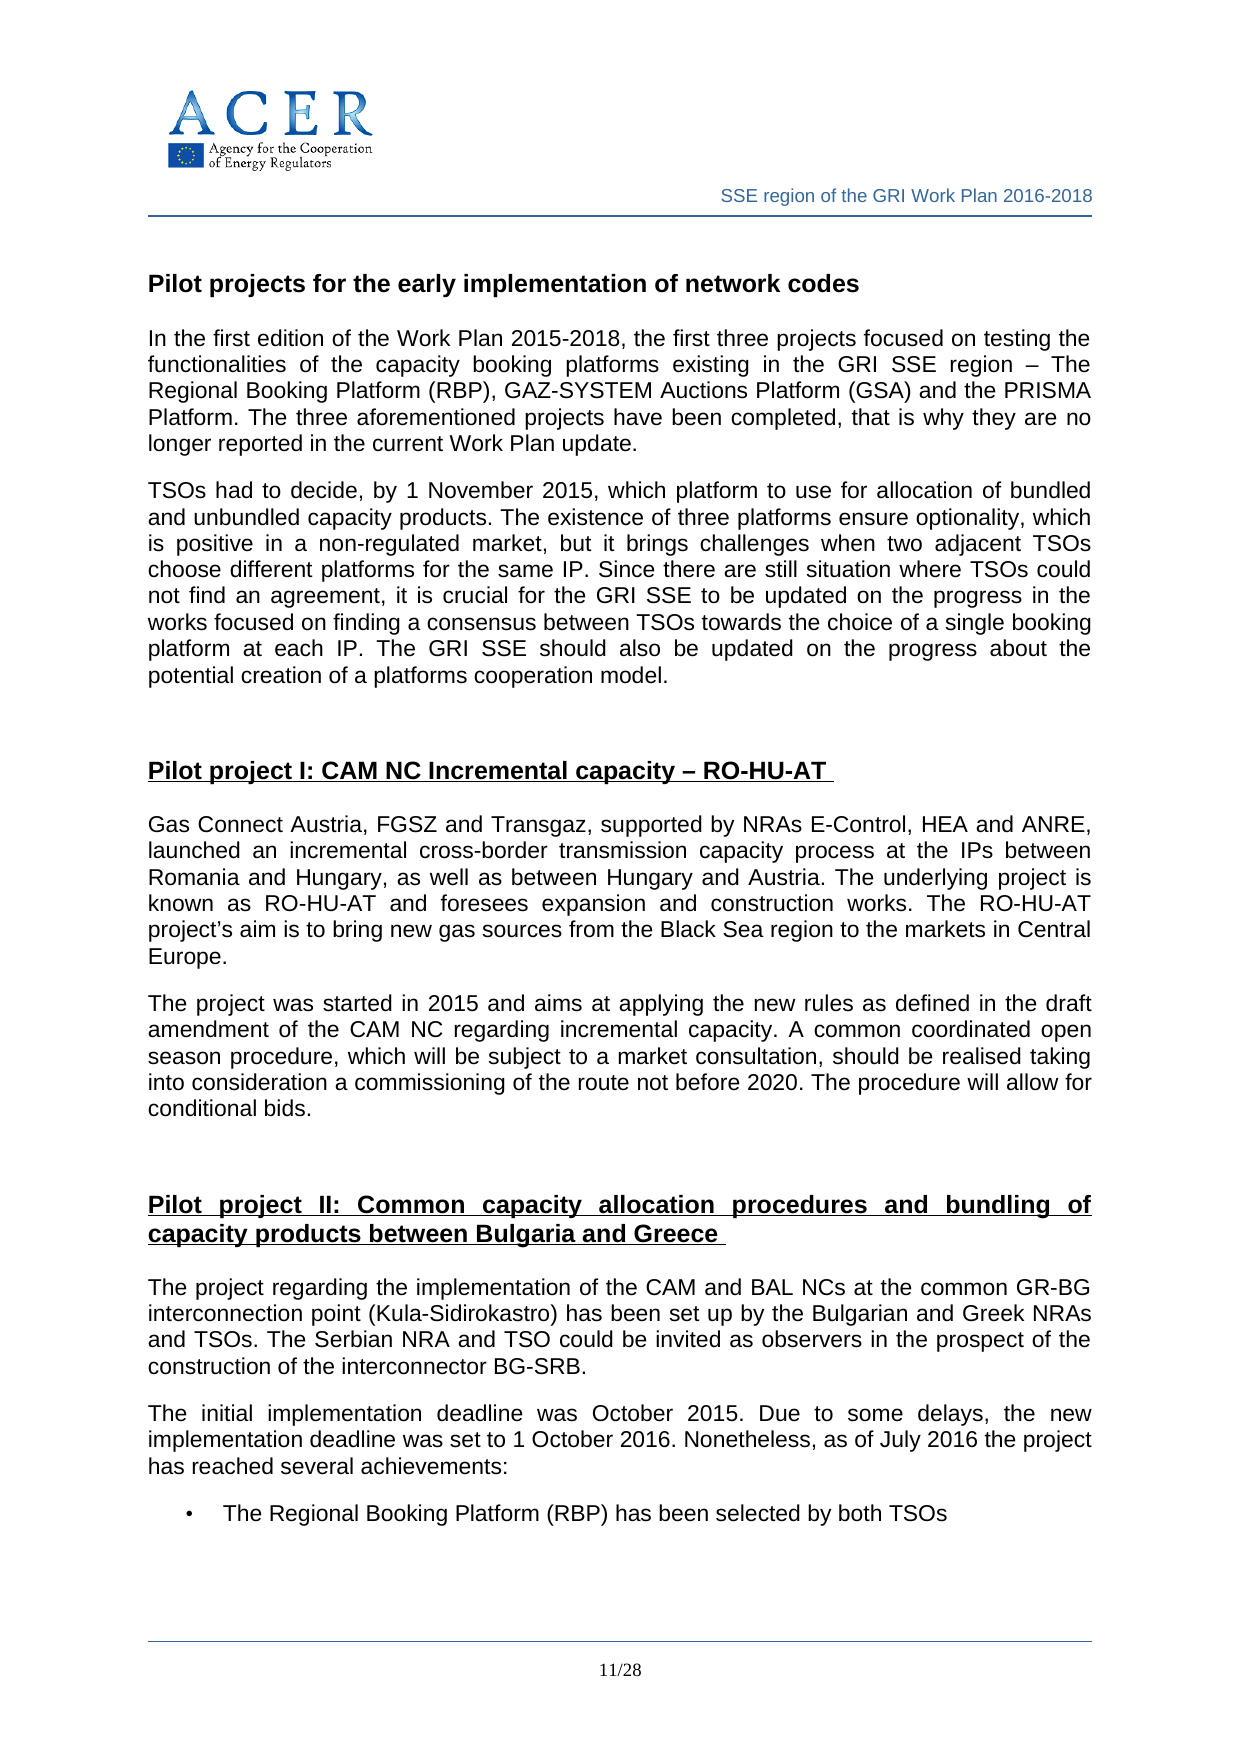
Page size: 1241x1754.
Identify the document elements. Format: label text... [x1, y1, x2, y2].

picture [147, 73, 390, 186]
subtitle Pilot project II: Common capacity allocation procedures and bundling of capacity products between Bulgaria and Greece [148, 1190, 1092, 1215]
list The Regional Booking Platform (RBP) has been selected by both TSOs [185, 1500, 1092, 1526]
text Pilot projects for the early implementation of network codes [148, 269, 1092, 298]
text The project regarding the implementation of the CAM and BAL NCs at the common GR-BG interconnection point (Kula-Sidirokastro) has been set up by the Bulgarian and Greek NRAs and TSOs. The Serbian NRA and TSO could be invited as observers in the prospect of the construction of the interconnector BG-SRB. [148, 1274, 1092, 1379]
text The project was started in 2015 and aims at applying the new rules as defined in the draft amendment of the CAM NC regarding incremental capacity. A common coordinated open season procedure, which will be subject to a market consultation, should be realised taking into consideration a commissioning of the route not before 2020. The procedure will allow for conditional bids. [148, 990, 1092, 1122]
subtitle Pilot project I: CAM NC Incremental capacity – RO-HU-AT [148, 756, 1092, 785]
text TSOs had to decide, by 1 November 2015, which platform to use for allocation of bundled and unbundled capacity products. The existence of three platforms ensure optionality, which is positive in a non-regulated market, but it brings challenges when two adjacent TSOs choose different platforms for the same IP. Since there are still situation where TSOs could not find an agreement, it is crucial for the GRI SSE to be updated on the progress in the works focused on finding a consensus between TSOs towards the choice of a single booking platform at each IP. The GRI SSE should also be updated on the progress about the potential creation of a platforms cooperation model. [148, 477, 1092, 688]
text The initial implementation deadline was October 2015. Due to some delays, the new implementation deadline was set to 1 October 2016. Nonetheless, as of July 2016 the project has reached several achievements: [148, 1400, 1092, 1479]
text In the first edition of the Work Plan 2015-2018, the first three projects focused on testing the functionalities of the capacity booking platforms existing in the GRI SSE region – The Regional Booking Platform (RBP), GAZ-SYSTEM Auctions Platform (GSA) and the PRISMA Platform. The three aforementioned projects have been completed, that is why they are no longer reported in the current Work Plan update. [148, 324, 1092, 456]
text Gas Connect Austria, FGSZ and Transgaz, supported by NRAs E-Control, HEA and ANRE, launched an incremental cross-border transmission capacity process at the IPs between Romania and Hungary, as well as between Hungary and Austria. The underlying project is known as RO-HU-AT and foresees expansion and construction works. The RO-HU-AT project’s aim is to bring new gas sources from the Black Sea region to the markets in Central Europe. [148, 811, 1092, 969]
subtitle Pilot project II: Common capacity allocation procedures and bundling of capacity products between Bulgaria and Greece [148, 1216, 1092, 1247]
